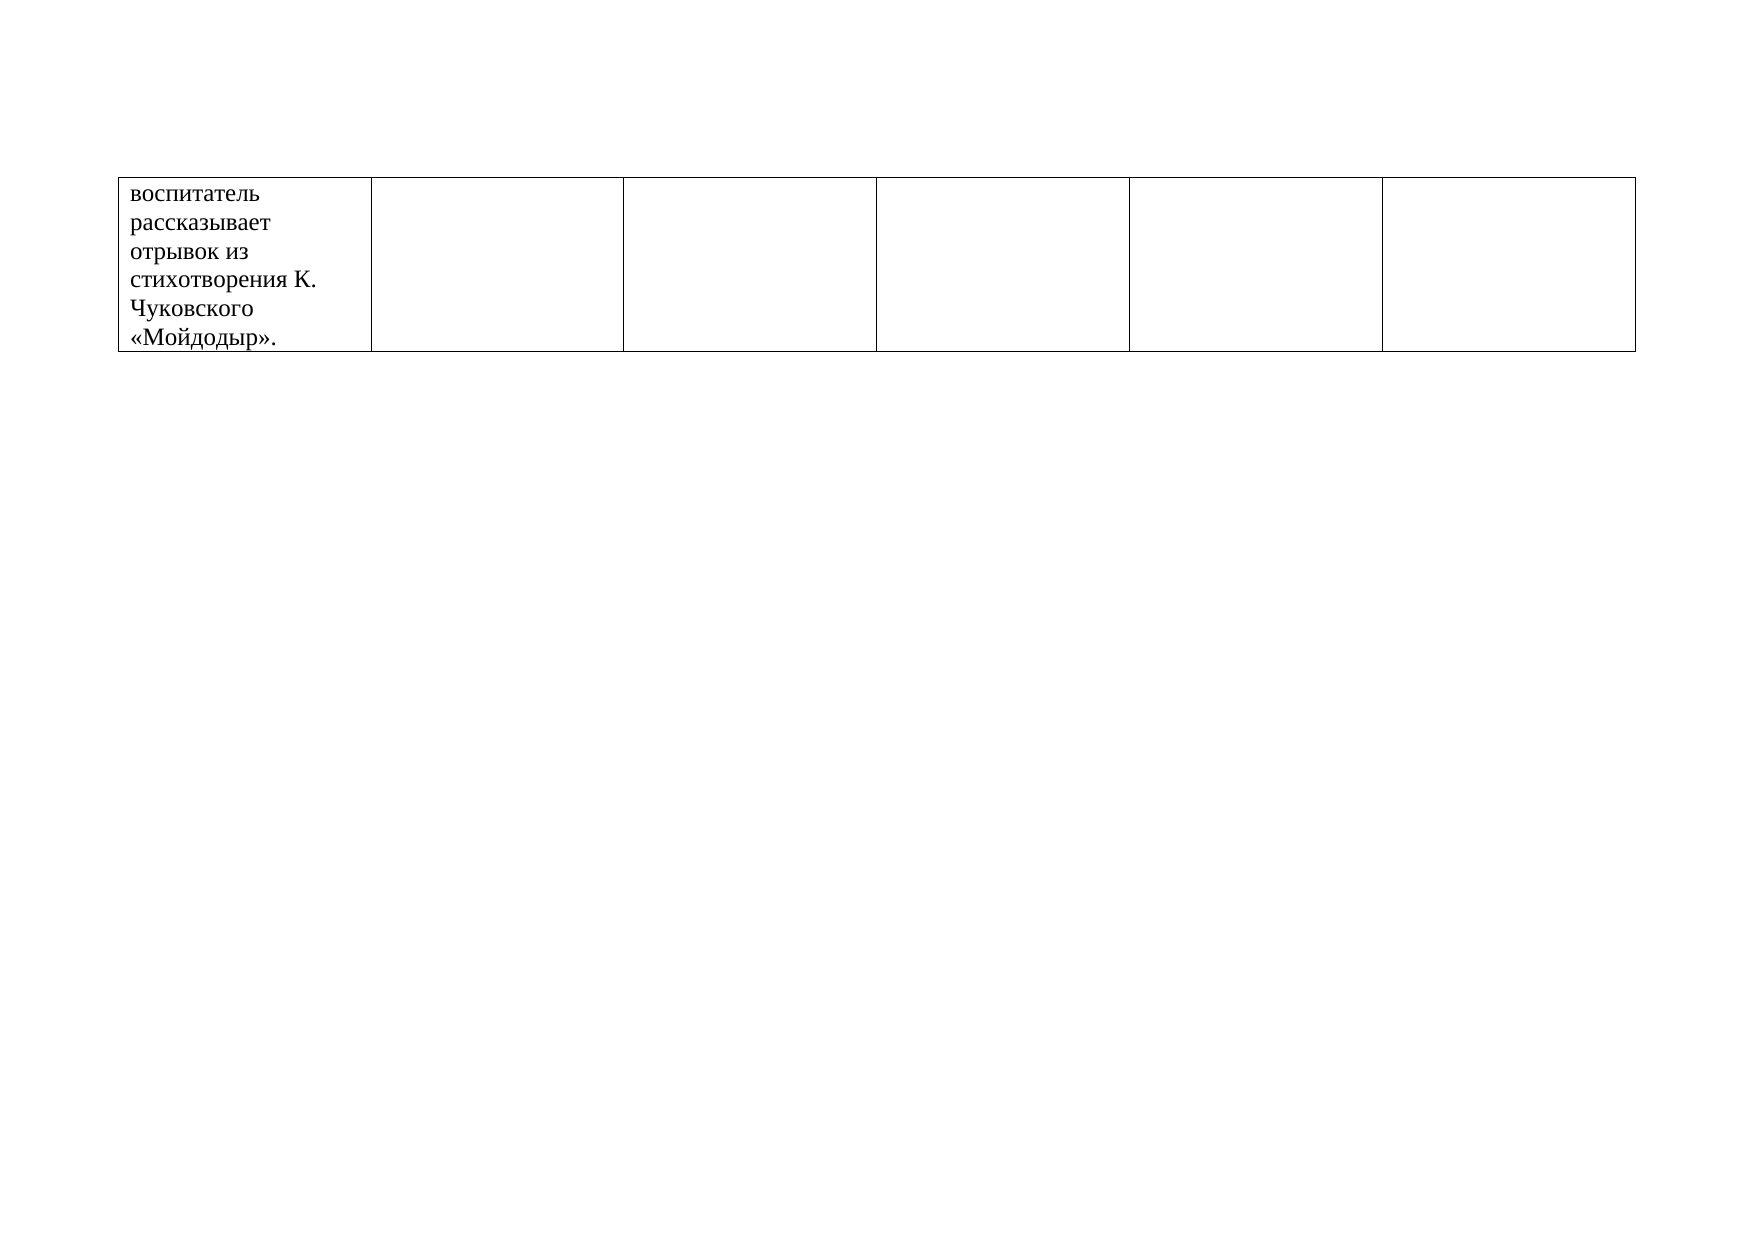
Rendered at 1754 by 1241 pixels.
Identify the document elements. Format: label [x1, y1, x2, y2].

table_cell [1130, 178, 1382, 351]
table_cell [624, 178, 876, 351]
table_cell [877, 178, 1129, 351]
table_cell [1383, 178, 1635, 351]
table_cell [119, 178, 371, 351]
table_cell [372, 178, 623, 351]
